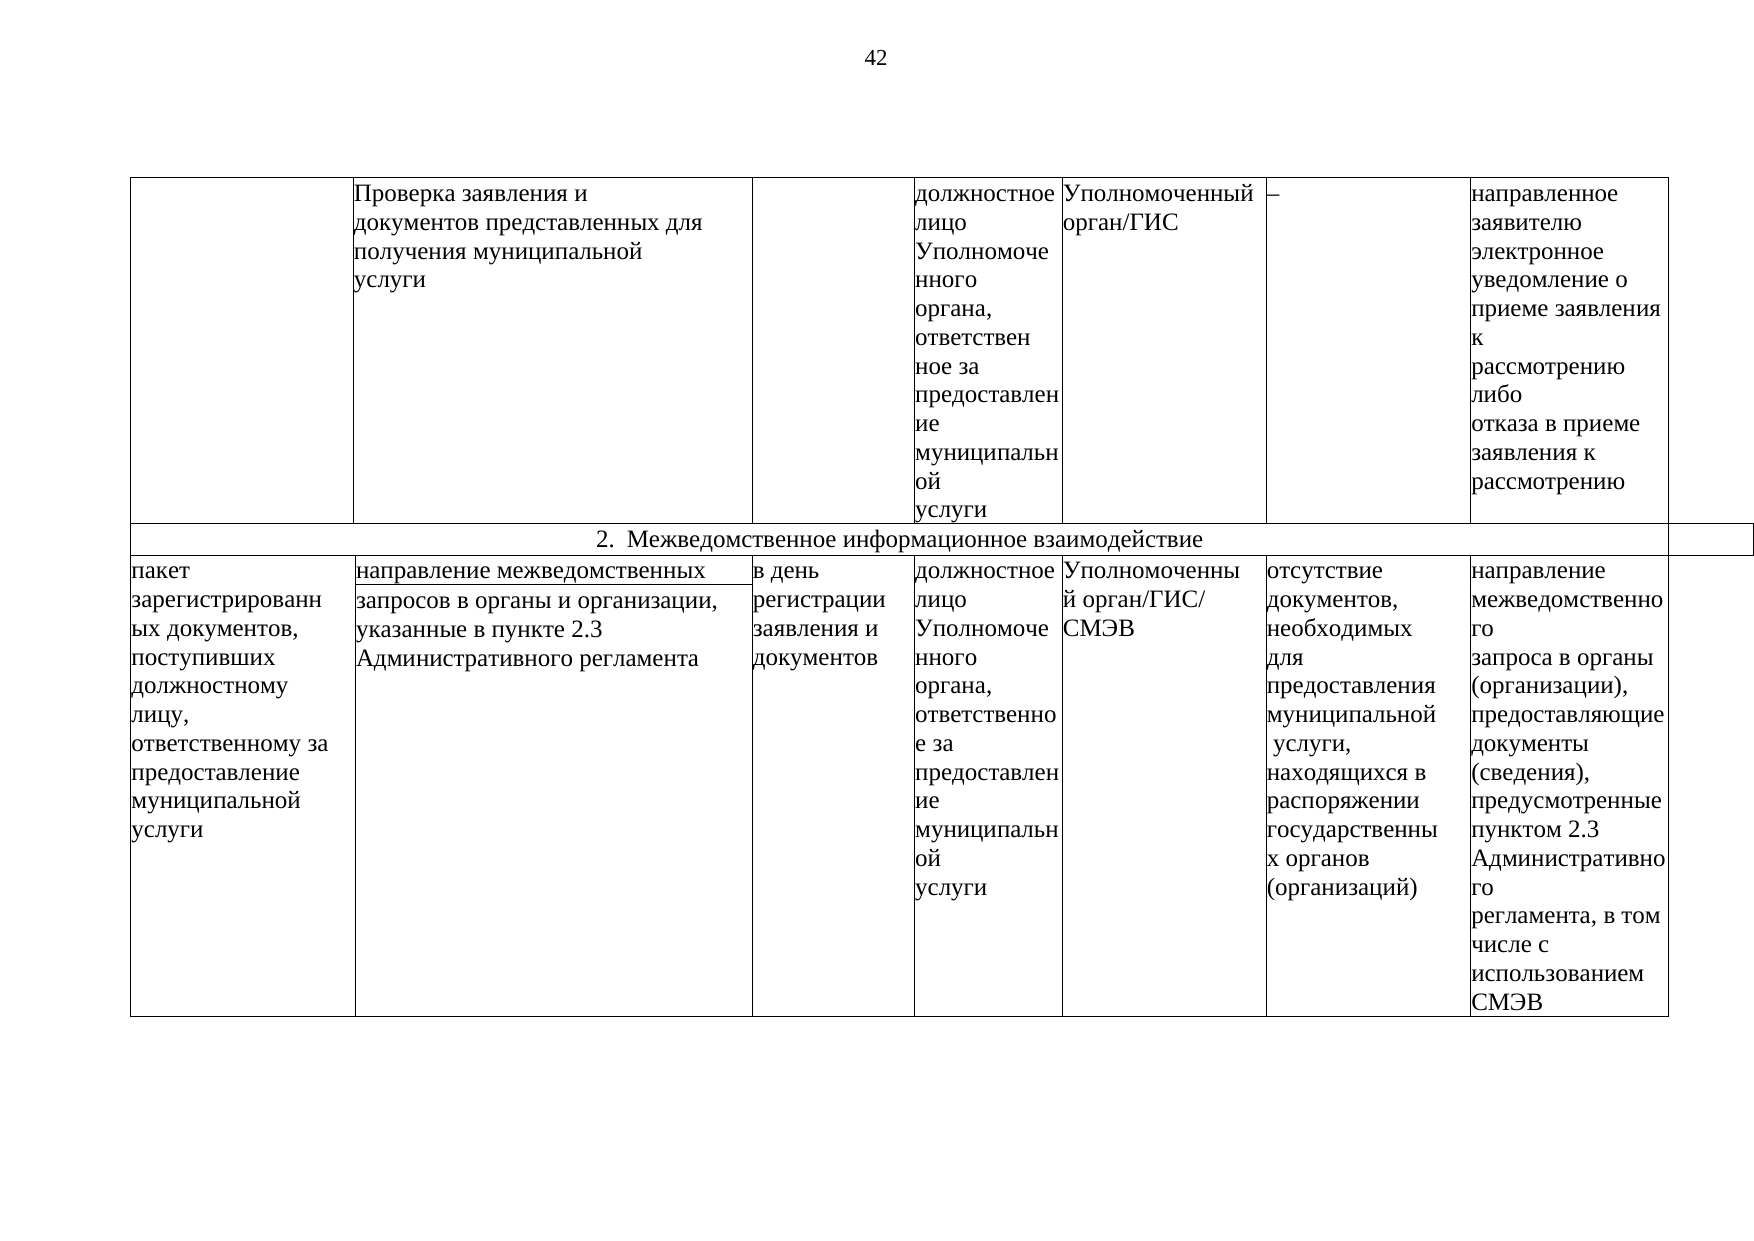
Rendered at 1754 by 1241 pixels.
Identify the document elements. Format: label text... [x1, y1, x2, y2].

table_cell пакет зарегистрированн ых документов, поступивших должностному лицу, ответственному за предоставление муниципальной услуги [131, 556, 355, 1016]
table_cell отсутствие документов, необходимых для предоставления муниципальной услуги, находящихся в распоряжении государственны х органов (организаций) [1267, 556, 1470, 1016]
table_cell Проверка заявления и документов представленных для получения муниципальной услуги [354, 178, 752, 523]
table_cell должностное лицо Уполномоченного органа, ответствен ное за предоставление муниципальной услуги [915, 178, 1062, 523]
table_cell запросов в органы и организации, указанные в пункте 2.3 Административного регламента [356, 585, 752, 1016]
table_cell направление межведомственных [356, 556, 752, 584]
table_cell Уполномоченный орган/ГИС [1063, 178, 1266, 523]
table_cell Уполномоченны й орган/ГИС/ СМЭВ [1063, 556, 1266, 1016]
table_cell направление межведомственного запроса в органы (организации), предоставляющие документы (сведения), предусмотренные пунктом 2.3 Административного регламента, в том числе с использованием СМЭВ [1471, 556, 1668, 1016]
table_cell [915, 556, 1062, 1016]
table_cell – [1267, 178, 1470, 523]
table_cell в день регистрации заявления и документов [753, 556, 914, 1016]
table_cell [1669, 524, 1753, 554]
table_cell направленное заявителю электронное уведомление о приеме заявления к рассмотрению либо отказа в приеме заявления к рассмотрению [1471, 178, 1668, 523]
table_cell 2. Межведомственное информационное взаимодействие [131, 524, 1668, 554]
